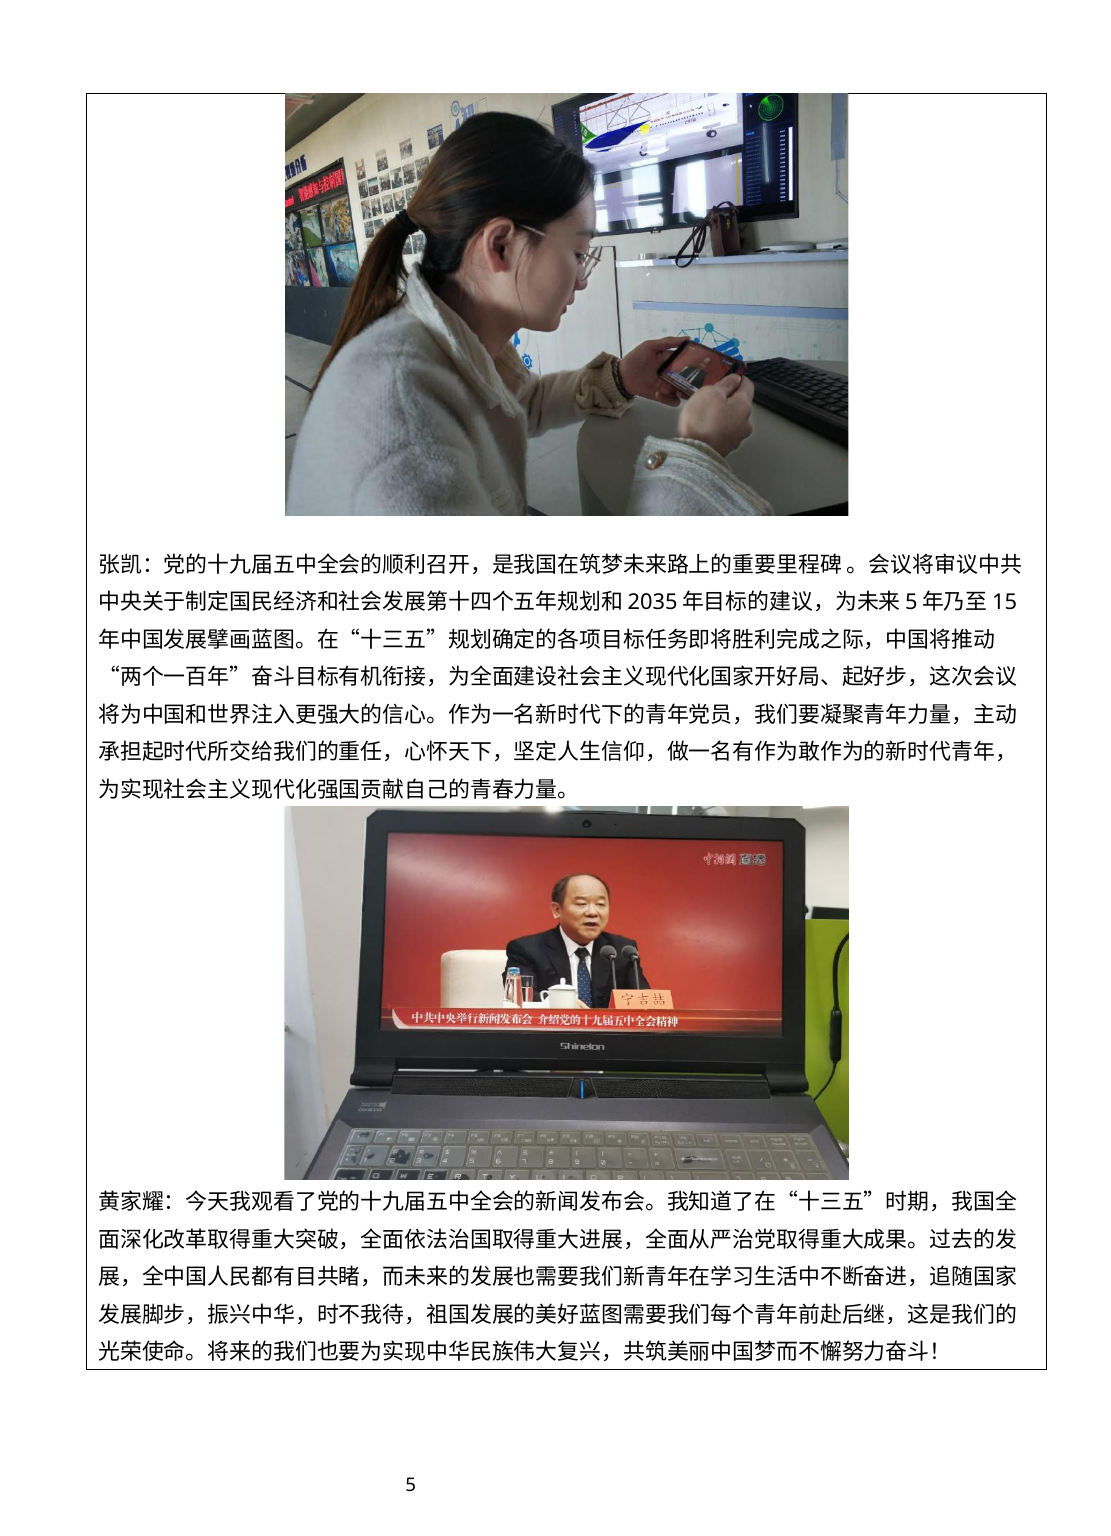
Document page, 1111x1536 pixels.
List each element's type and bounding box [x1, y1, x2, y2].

picture [285, 93, 849, 516]
table_cell [87, 94, 1046, 1369]
picture [284, 806, 849, 1180]
